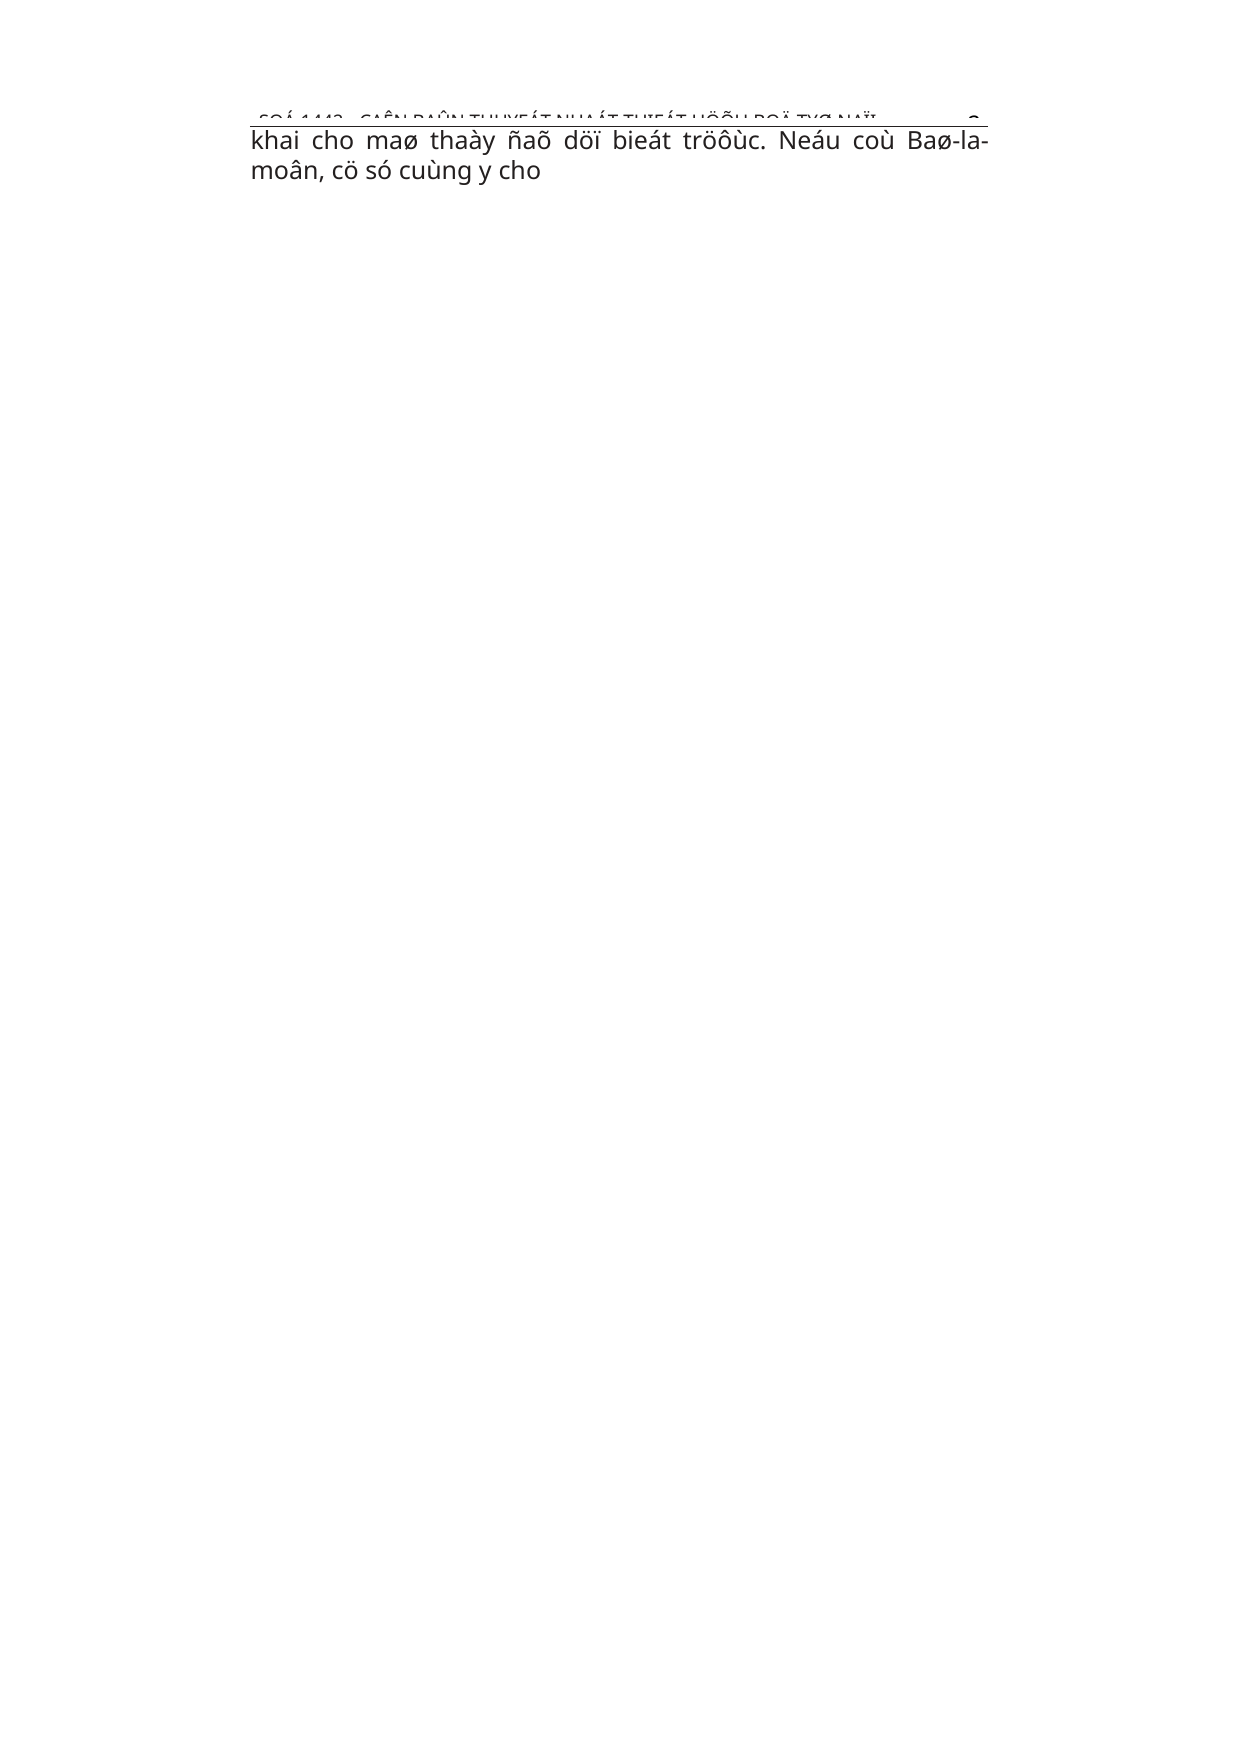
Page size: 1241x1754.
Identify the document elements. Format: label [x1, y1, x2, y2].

text [250, 125, 990, 187]
